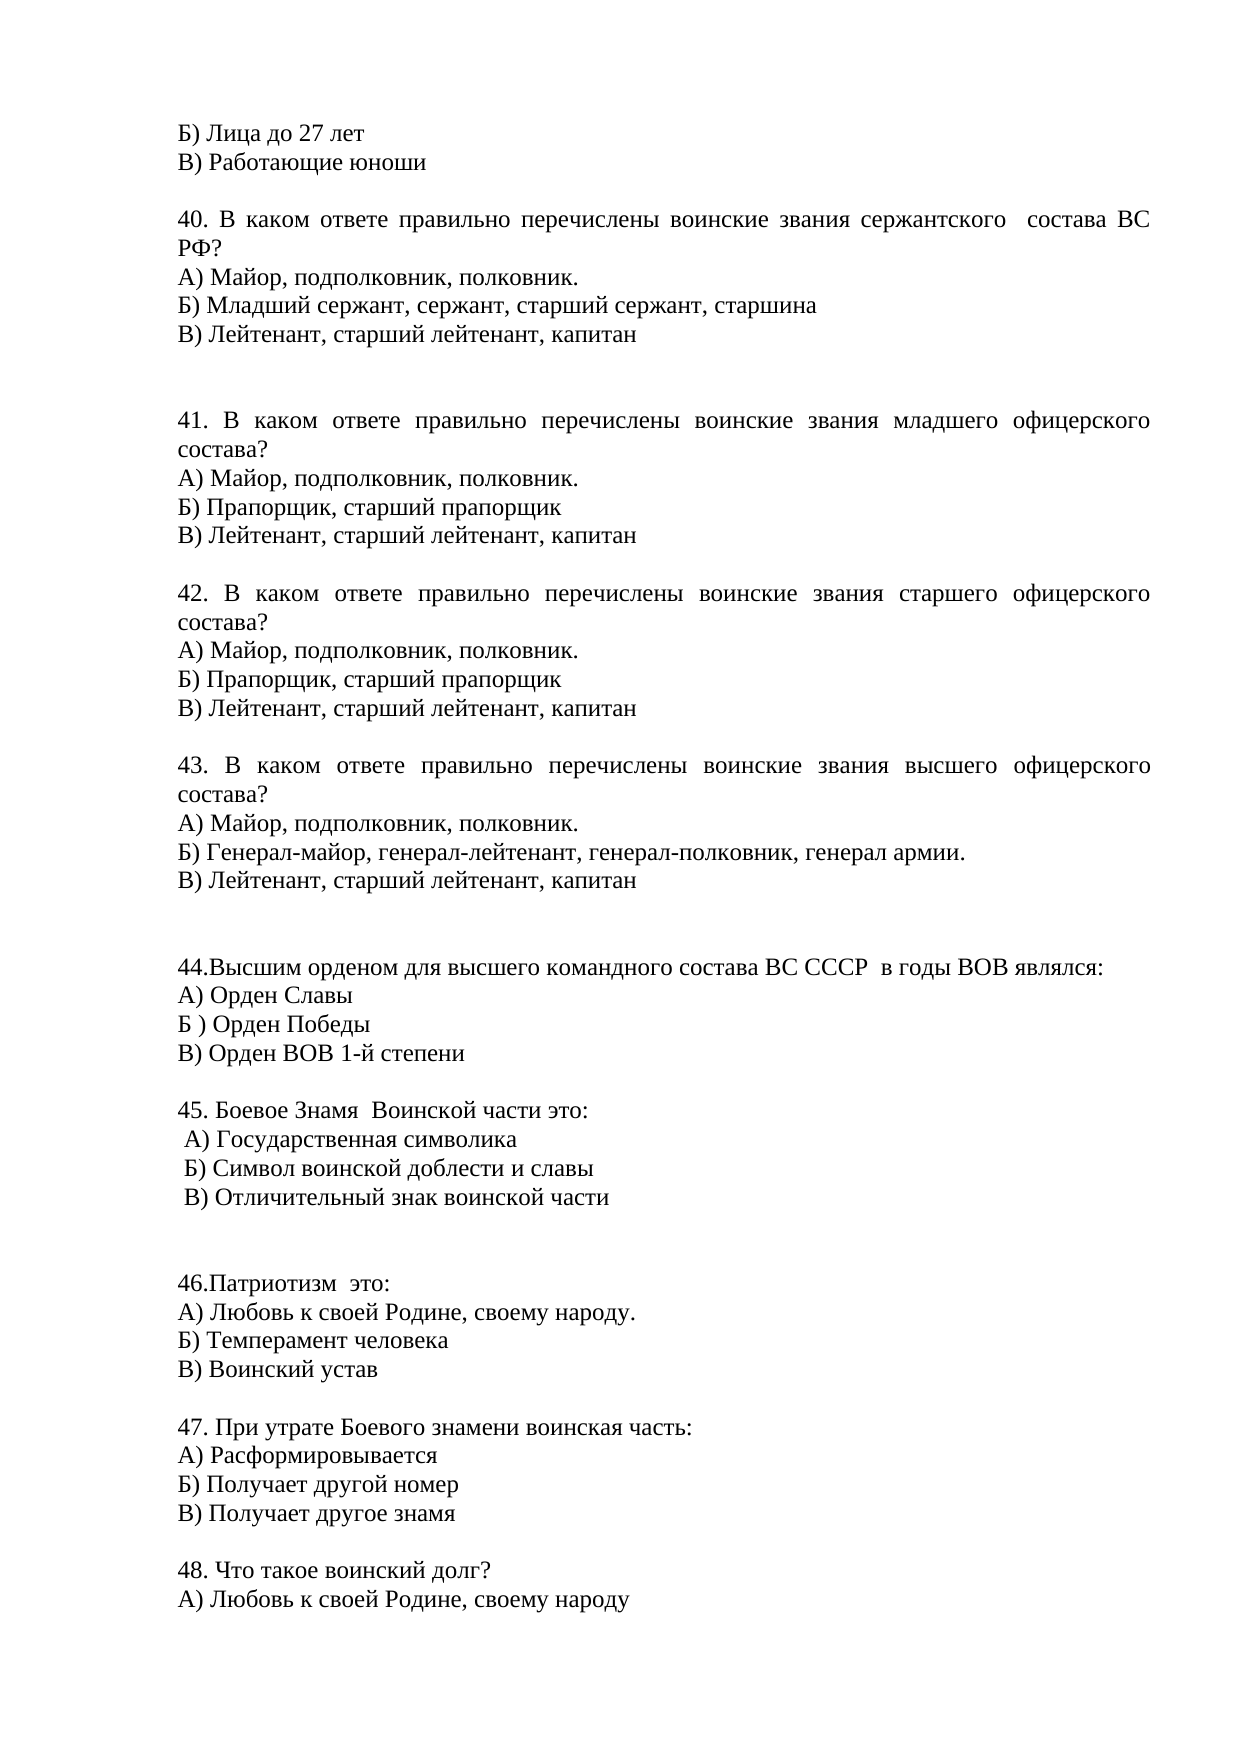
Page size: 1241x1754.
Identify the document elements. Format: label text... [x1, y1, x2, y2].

text В) Воинский устав [177, 1354, 1152, 1383]
text А) Расформировывается [177, 1441, 1152, 1469]
text В) Орден ВОВ 1-й степени [177, 1038, 1152, 1067]
text В) Лейтенант, старший лейтенант, капитан [177, 319, 1152, 348]
text А) Государственная символика [177, 1124, 1152, 1153]
text В) Отличительный знак воинской части [177, 1182, 1152, 1211]
text Б) Прапорщик, старший прапорщик [177, 492, 1152, 521]
text 42. В каком ответе правильно перечислены воинские звания старшего офицерского состава? [177, 578, 1152, 636]
text Б) Получает другой номер [177, 1469, 1152, 1498]
text 45. Боевое Знамя Воинской части это: [177, 1096, 1152, 1124]
text Б) Младший сержант, сержант, старший сержант, старшина [177, 291, 1152, 319]
text Б) Темперамент человека [177, 1326, 1152, 1354]
text В) Работающие юноши [177, 147, 1152, 176]
text В) Лейтенант, старший лейтенант, капитан [177, 866, 1152, 894]
text 43. В каком ответе правильно перечислены воинские звания высшего офицерского состава? [177, 751, 1152, 808]
text А) Майор, подполковник, полковник. [177, 262, 1152, 291]
text А) Любовь к своей Родине, своему народу. [177, 1297, 1152, 1326]
text 40. В каком ответе правильно перечислены воинские звания сержантского состава ВС РФ? [177, 204, 1152, 262]
text А) Майор, подполковник, полковник. [177, 808, 1152, 837]
text 48. Что такое воинский долг? [177, 1556, 1152, 1584]
text 47. При утрате Боевого знамени воинская часть: [177, 1412, 1152, 1441]
text Б) Прапорщик, старший прапорщик [177, 664, 1152, 693]
text В) Лейтенант, старший лейтенант, капитан [177, 693, 1152, 722]
text Б) Лица до 27 лет [177, 118, 1152, 147]
text А) Майор, подполковник, полковник. [177, 636, 1152, 664]
text 44.Высшим орденом для высшего командного состава ВС СССР в годы ВОВ являлся: [177, 952, 1152, 981]
text В) Лейтенант, старший лейтенант, капитан [177, 521, 1152, 549]
text В) Получает другое знамя [177, 1498, 1152, 1527]
text Б ) Орден Победы [177, 1009, 1152, 1038]
text А) Майор, подполковник, полковник. [177, 463, 1152, 492]
text Б) Символ воинской доблести и славы [177, 1153, 1152, 1182]
text 41. В каком ответе правильно перечислены воинские звания младшего офицерского состава? [177, 406, 1152, 463]
text А) Любовь к своей Родине, своему народу [177, 1584, 1152, 1613]
text А) Орден Славы [177, 981, 1152, 1009]
text 46.Патриотизм это: [177, 1268, 1152, 1297]
text Б) Генерал-майор, генерал-лейтенант, генерал-полковник, генерал армии. [177, 837, 1152, 866]
